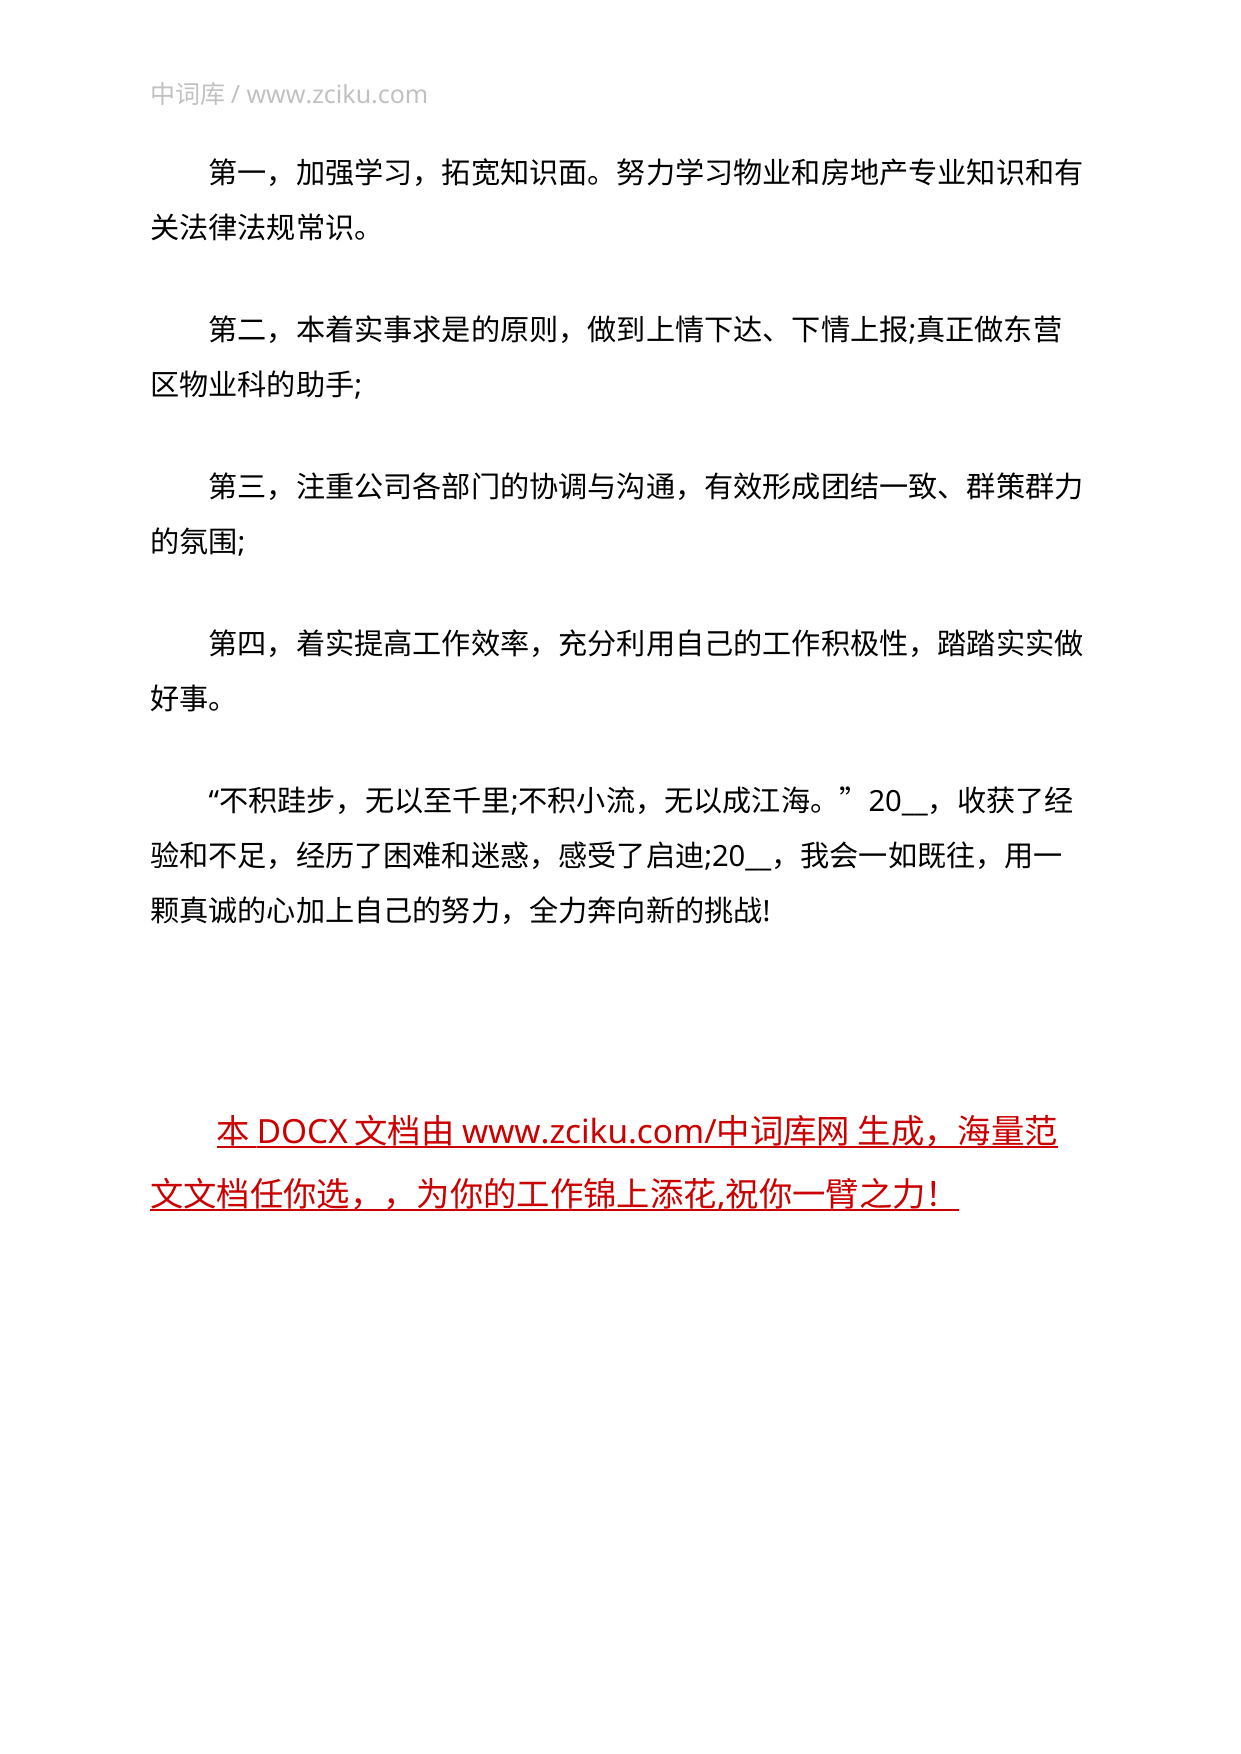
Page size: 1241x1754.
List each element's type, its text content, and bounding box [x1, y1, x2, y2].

text 第三，注重公司各部门的协调与沟通，有效形成团结一致、群策群力的氛围; [150, 464, 1090, 561]
text “不积跬步，无以至千里;不积小流，无以成江海。”20__，收获了经验和不足，经历了困难和迷惑，感受了启迪;20__，我会一如既往，用一颗真诚的心加上自己的努力，全力奔向新的挑战! [150, 777, 1090, 929]
text 第二，本着实事求是的原则，做到上情下达、下情上报;真正做东营区物业科的助手; [150, 307, 1090, 404]
text 第一，加强学习，拓宽知识面。努力学习物业和房地产专业知识和有关法律法规常识。 [150, 150, 1090, 247]
text 第四，着实提高工作效率，充分利用自己的工作积极性，踏踏实实做好事。 [150, 621, 1090, 718]
text 本DOCX文档由 www.zciku.com/中词库网 生成，海量范文文档任你选，，为你的工作锦上添花,祝你一臂之力！ [150, 1104, 1090, 1216]
